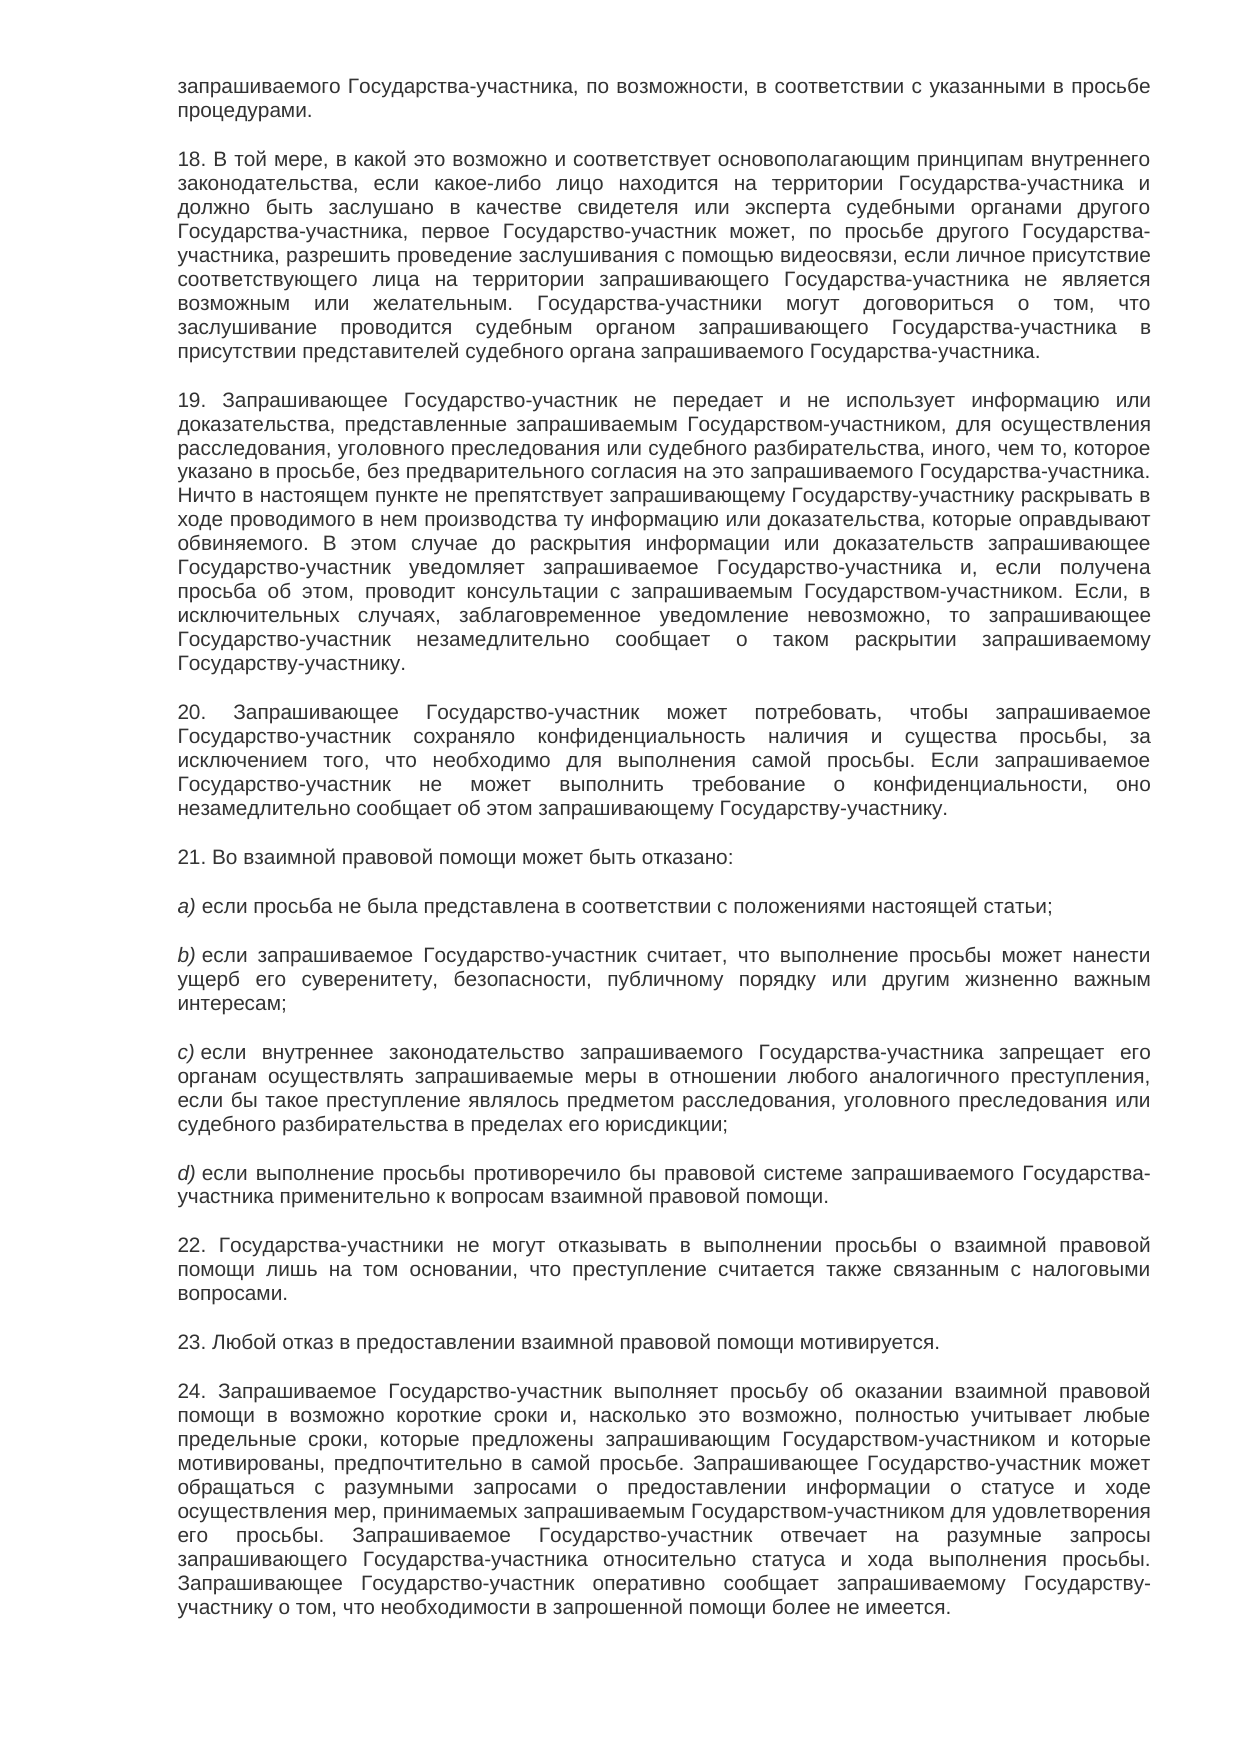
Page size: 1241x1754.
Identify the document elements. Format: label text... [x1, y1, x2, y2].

text b) если запрашиваемое Государство-участник считает, что выполнение просьбы может нанести ущерб его суверенитету, безопасности, публичному порядку или другим жизненно важным интересам; [177, 943, 1152, 1014]
text 21. Во взаимной правовой помощи может быть отказано: [177, 845, 1152, 869]
text 18. В той мере, в какой это возможно и соответствует основополагающим принципам внутреннего законодательства, если какое-либо лицо находится на территории Государства-участника и должно быть заслушано в качестве свидетеля или эксперта судебными органами другого Государства-участника, первое Государство-участник может, по просьбе другого Государства-участника, разрешить проведение заслушивания с помощью видеосвязи, если личное присутствие соответствующего лица на территории запрашивающего Государства-участника не является возможным или желательным. Государства-участники могут договориться о том, что заслушивание проводится судебным органом запрашивающего Государства-участника в присутствии представителей судебного органа запрашиваемого Государства-участника. [177, 147, 1152, 362]
text 22. Государства-участники не могут отказывать в выполнении просьбы о взаимной правовой помощи лишь на том основании, что преступление считается также связанным с налоговыми вопросами. [177, 1233, 1152, 1305]
text 24. Запрашиваемое Государство-участник выполняет просьбу об оказании взаимной правовой помощи в возможно короткие сроки и, насколько это возможно, полностью учитывает любые предельные сроки, которые предложены запрашивающим Государством-участником и которые мотивированы, предпочтительно в самой просьбе. Запрашивающее Государство-участник может обращаться с разумными запросами о предоставлении информации о статусе и ходе осуществления мер, принимаемых запрашиваемым Государством-участником для удовлетворения его просьбы. Запрашиваемое Государство-участник отвечает на разумные запросы запрашивающего Государства-участника относительно статуса и хода выполнения просьбы. Запрашивающее Государство-участник оперативно сообщает запрашиваемому Государству-участнику о том, что необходимости в запрошенной помощи более не имеется. [177, 1379, 1152, 1619]
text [177, 74, 1152, 122]
text 19. Запрашивающее Государство-участник не передает и не использует информацию или доказательства, представленные запрашиваемым Государством-участником, для осуществления расследования, уголовного преследования или судебного разбирательства, иного, чем то, которое указано в просьбе, без предварительного согласия на это запрашиваемого Государства-участника. Ничто в настоящем пункте не препятствует запрашивающему Государству-участнику раскрывать в ходе проводимого в нем производства ту информацию или доказательства, которые оправдывают обвиняемого. В этом случае до раскрытия информации или доказательств запрашивающее Государство-участник уведомляет запрашиваемое Государство-участника и, если получена просьба об этом, проводит консультации с запрашиваемым Государством-участником. Если, в исключительных случаях, заблаговременное уведомление невозможно, то запрашивающее Государство-участник незамедлительно сообщает о таком раскрытии запрашиваемому Государству-участнику. [177, 387, 1152, 675]
text d) если выполнение просьбы противоречило бы правовой системе запрашиваемого Государства-участника применительно к вопросам взаимной правовой помощи. [177, 1160, 1152, 1208]
text c) если внутреннее законодательство запрашиваемого Государства-участника запрещает его органам осуществлять запрашиваемые меры в отношении любого аналогичного преступления, если бы такое преступление являлось предметом расследования, уголовного преследования или судебного разбирательства в пределах его юрисдикции; [177, 1039, 1152, 1135]
text 23. Любой отказ в предоставлении взаимной правовой помощи мотивируется. [177, 1330, 1152, 1354]
text a) если просьба не была представлена в соответствии с положениями настоящей статьи; [177, 894, 1152, 918]
text 20. Запрашивающее Государство-участник может потребовать, чтобы запрашиваемое Государство-участник сохраняло конфиденциальность наличия и существа просьбы, за исключением того, что необходимо для выполнения самой просьбы. Если запрашиваемое Государство-участник не может выполнить требование о конфиденциальности, оно незамедлительно сообщает об этом запрашивающему Государству-участнику. [177, 700, 1152, 820]
